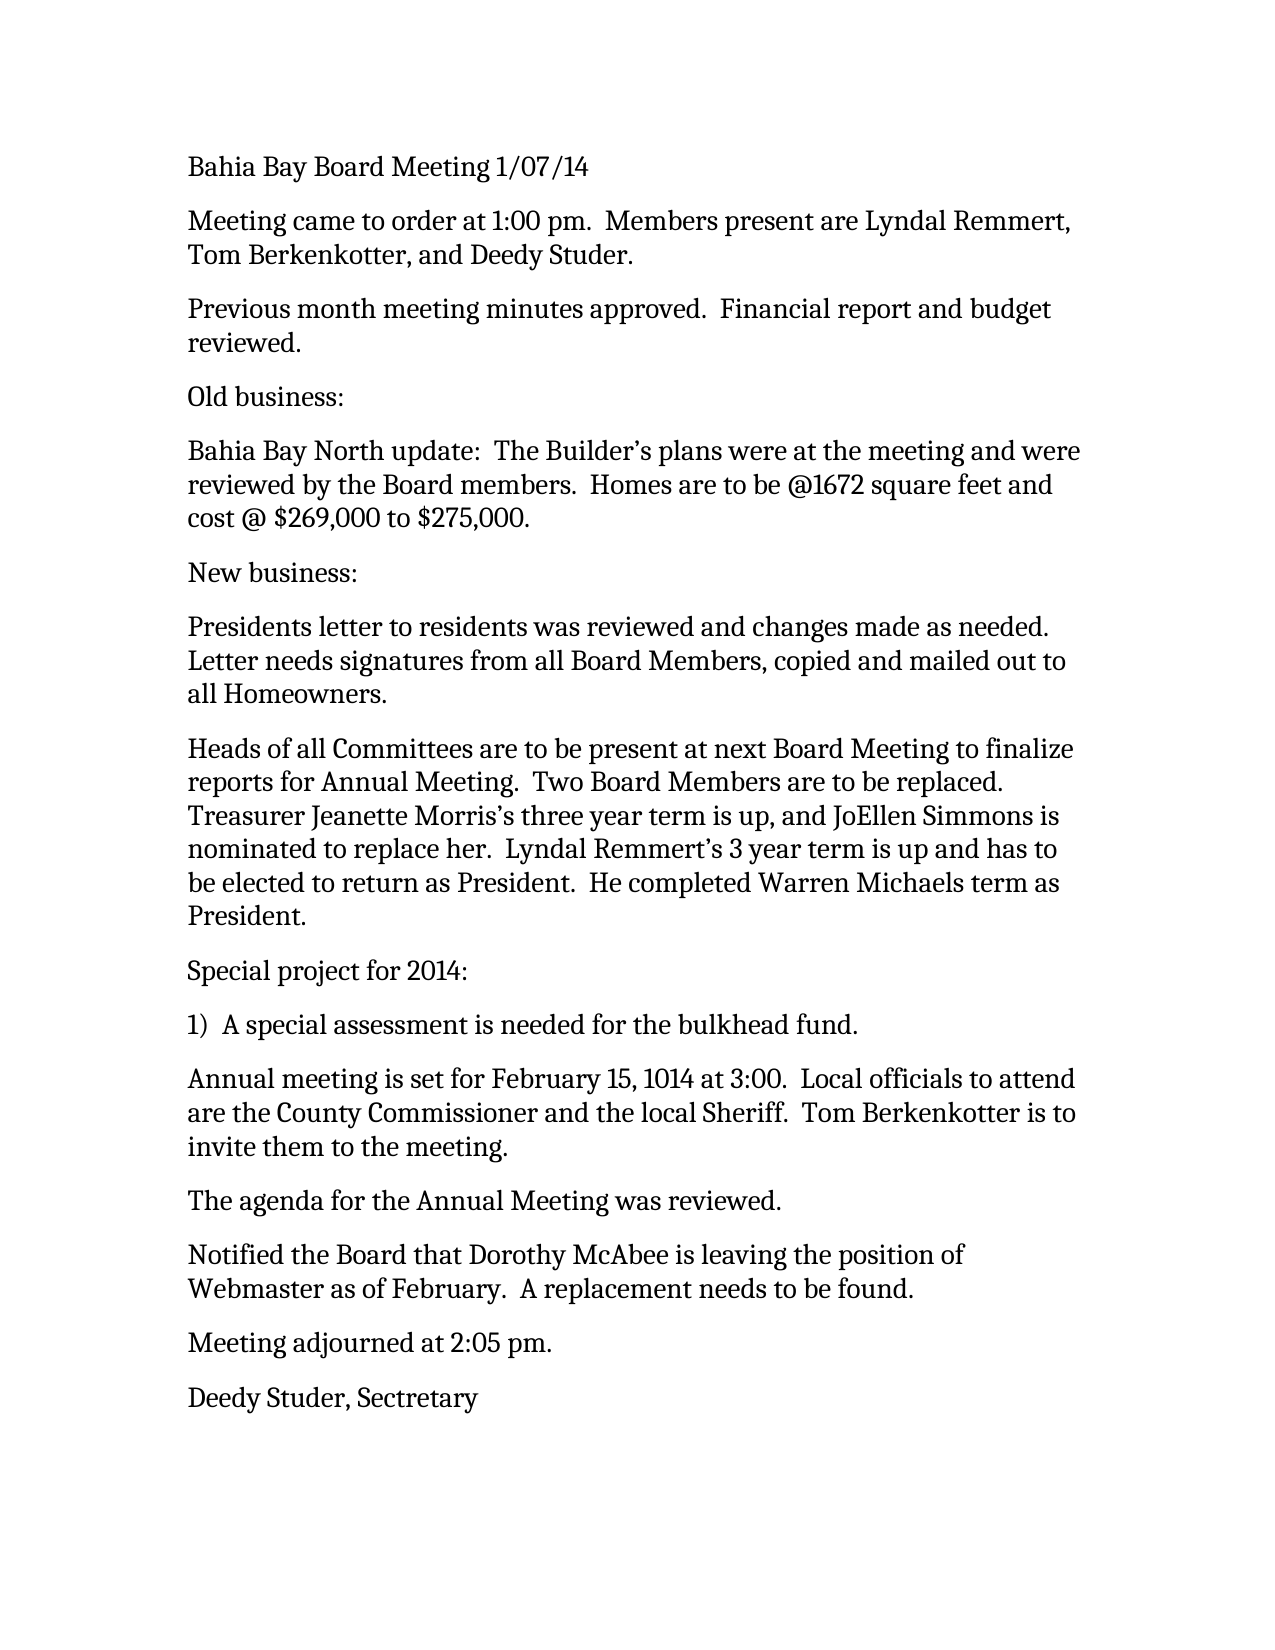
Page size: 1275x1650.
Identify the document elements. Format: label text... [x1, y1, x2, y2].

text Annual meeting is set for February 15, 1014 at 3:00. Local officials to attend are the County Commissioner and the local Sheriff. Tom Berkenkotter is to invite them to the meeting. [187, 1063, 1087, 1163]
text Deedy Studer, Sectretary [187, 1381, 1087, 1414]
text Meeting came to order at 1:00 pm. Members present are Lyndal Remmert, Tom Berkenkotter, and Deedy Studer. [187, 204, 1087, 271]
text The agenda for the Annual Meeting was reviewed. [187, 1184, 1087, 1218]
text Meeting adjourned at 2:05 pm. [187, 1326, 1087, 1360]
text Special project for 2014: [187, 954, 1087, 987]
text Bahia Bay North update: The Builder’s plans were at the meeting and were reviewed by the Board members. Homes are to be @1672 square feet and cost @ $269,000 to $275,000. [187, 434, 1087, 535]
text Heads of all Committees are to be present at next Board Meeting to finalize reports for Annual Meeting. Two Board Members are to be replaced. Treasurer Jeanette Morris’s three year term is up, and JoEllen Simmons is nominated to replace her. Lyndal Remmert’s 3 year term is up and has to be elected to return as President. He completed Warren Michaels term as President. [187, 732, 1087, 933]
text Notified the Board that Dorothy McAbee is leaving the position of Webmaster as of February. A replacement needs to be found. [187, 1238, 1087, 1306]
text Bahia Bay Board Meeting 1/07/14 [187, 150, 1087, 183]
text 1) A special assessment is needed for the bulkhead fund. [187, 1008, 1087, 1042]
text New business: [187, 556, 1087, 589]
text Old business: [187, 380, 1087, 414]
text Previous month meeting minutes approved. Financial report and budget reviewed. [187, 292, 1087, 359]
text Presidents letter to residents was reviewed and changes made as needed. Letter needs signatures from all Board Members, copied and mailed out to all Homeowners. [187, 610, 1087, 711]
